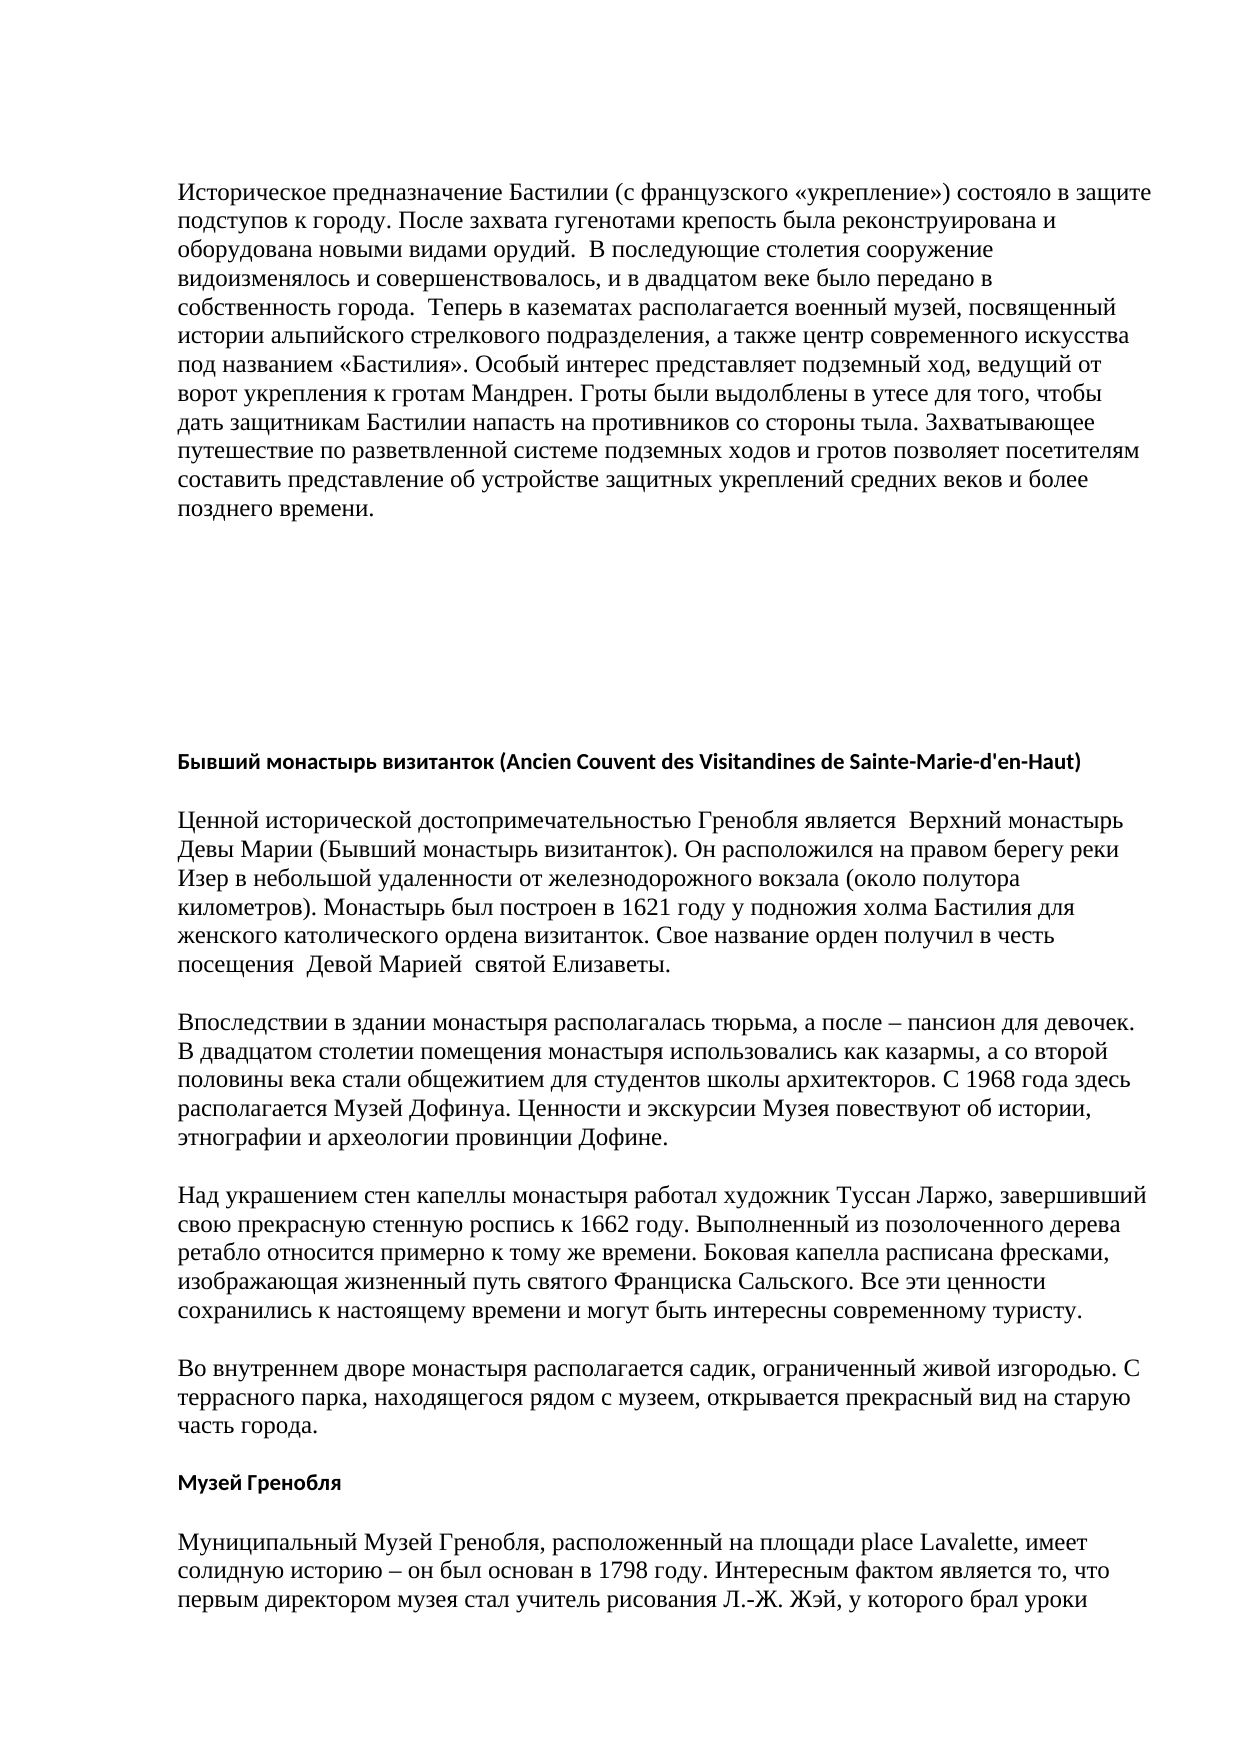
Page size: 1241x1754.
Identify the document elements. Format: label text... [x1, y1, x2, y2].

text Историческое предназначение Бастилии (с французского «укрепление») состояло в защите подступов к городу. После захвата гугенотами крепость была реконструирована и оборудована новыми видами орудий. В последующие столетия сооружение видоизменялось и совершенствовалось, и в двадцатом веке было передано в собственность города. Теперь в казематах располагается военный музей, посвященный истории альпийского стрелкового подразделения, а также центр современного искусства под названием «Бастилия». Особый интерес представляет подземный ход, ведущий от ворот укрепления к гротам Мандрен. Гроты были выдолблены в утесе для того, чтобы дать защитникам Бастилии напасть на противников со стороны тыла. Захватывающее путешествие по разветвленной системе подземных ходов и гротов позволяет посетителям составить представление об устройстве защитных укреплений средних веков и более позднего времени. [177, 177, 1152, 522]
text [177, 1527, 1152, 1613]
text Ценной исторической достопримечательностью Гренобля является Верхний монастырь Девы Марии (Бывший монастырь визитанток). Он расположился на правом берегу реки Изер в небольшой удаленности от железнодорожного вокзала (около полутора километров). Монастырь был построен в 1621 году у подножия холма Бастилия для женского католического ордена визитанток. Свое название орден получил в честь посещения Девой Марией святой Елизаветы. [177, 805, 1152, 978]
text Музей Гренобля [177, 1468, 1152, 1496]
text Во внутреннем дворе монастыря располагается садик, ограниченный живой изгородью. С террасного парка, находящегося рядом с музеем, открывается прекрасный вид на старую часть города. [177, 1353, 1152, 1439]
text Впоследствии в здании монастыря располагалась тюрьма, а после – пансион для девочек. В двадцатом столетии помещения монастыря использовались как казармы, а со второй половины века стали общежитием для студентов школы архитекторов. С 1968 года здесь располагается Музей Дофинуа. Ценности и экскурсии Музея повествуют об истории, этнографии и археологии провинции Дофине. [177, 1007, 1152, 1151]
text Бывший монастырь визитанток (Ancien Couvent des Visitandines de Sainte-Marie-d'en-Haut) [177, 747, 1152, 775]
text Над украшением стен капеллы монастыря работал художник Туссан Ларжо, завершивший свою прекрасную стенную роспись к 1662 году. Выполненный из позолоченного дерева ретабло относится примерно к тому же времени. Боковая капелла расписана фресками, изображающая жизненный путь святого Франциска Сальского. Все эти ценности сохранились к настоящему времени и могут быть интересны современному туристу. [177, 1180, 1152, 1324]
